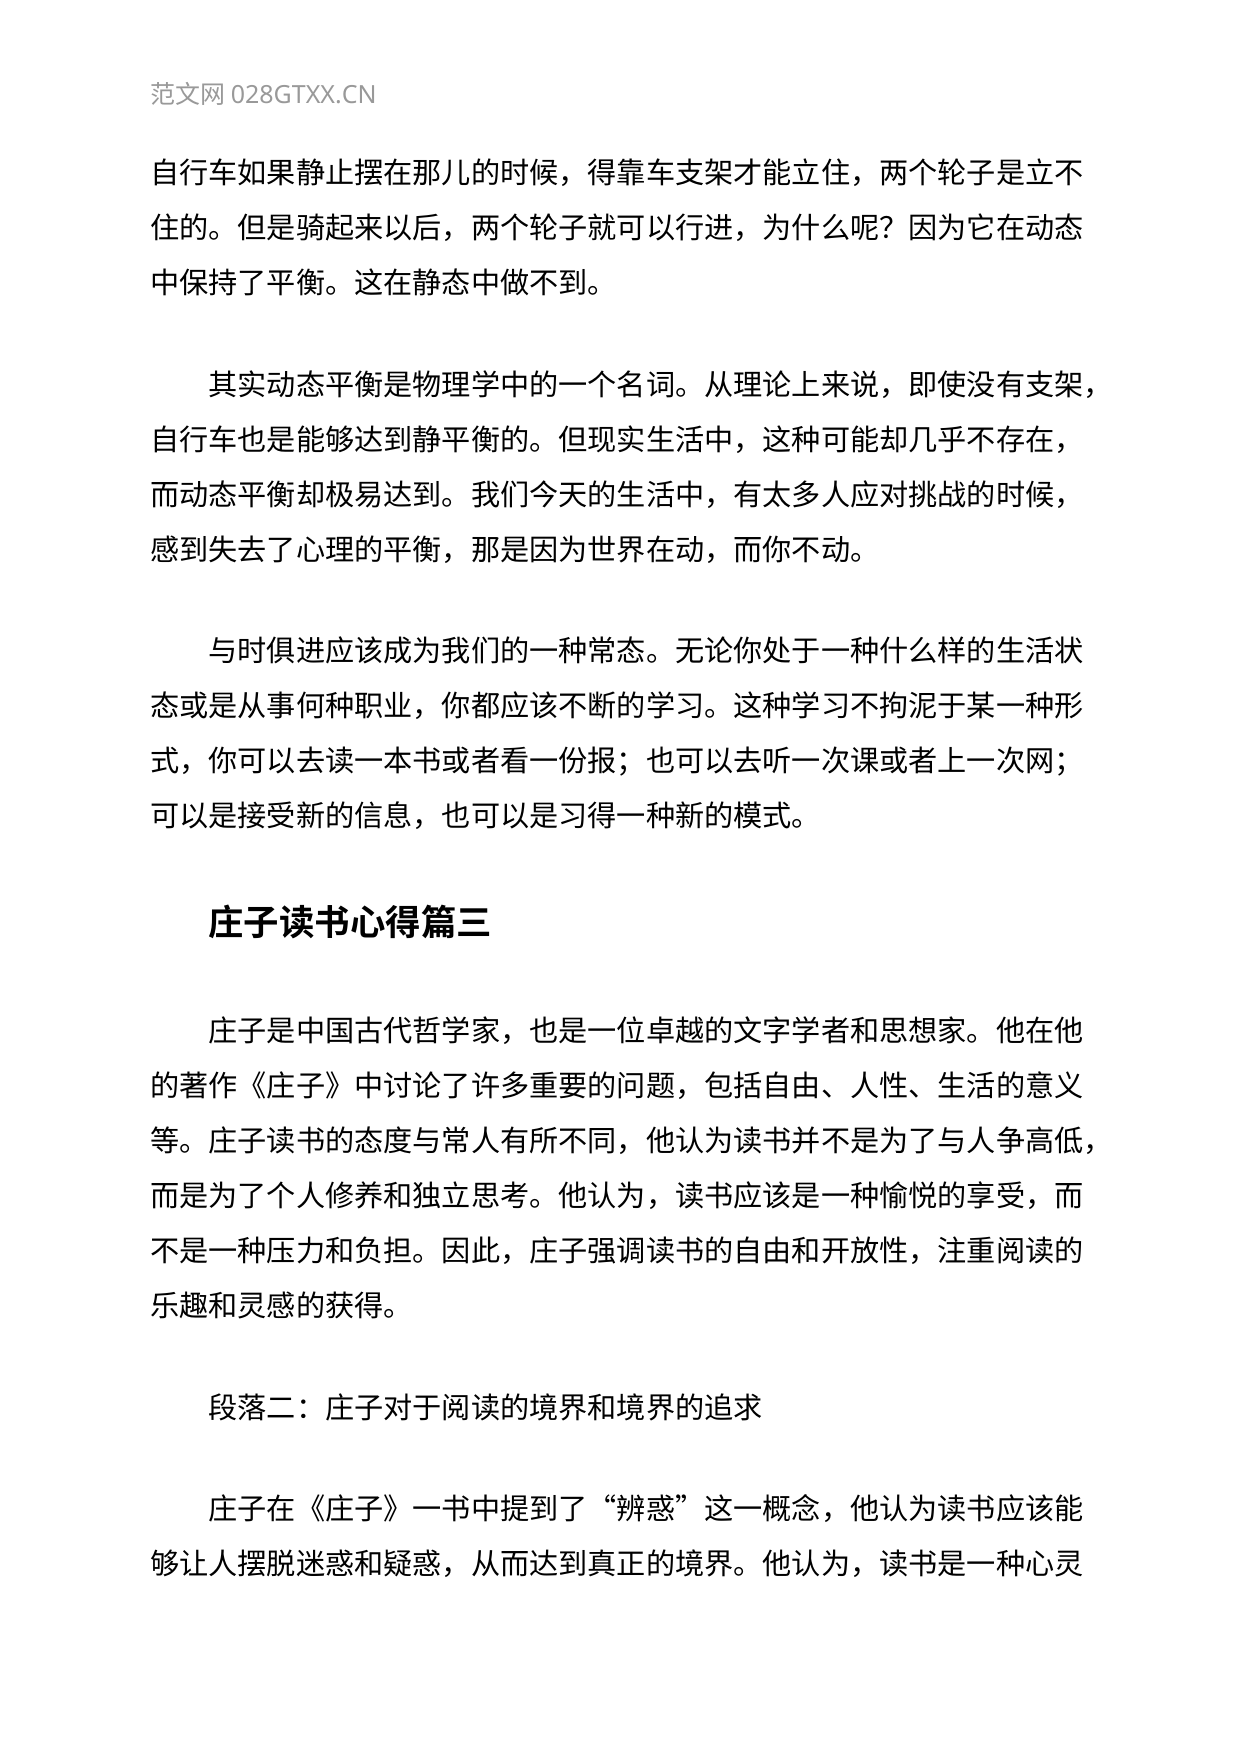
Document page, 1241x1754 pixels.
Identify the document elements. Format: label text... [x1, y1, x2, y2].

text 庄子读书心得篇三 [150, 894, 1090, 946]
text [150, 1486, 1090, 1583]
text 段落二：庄子对于阅读的境界和境界的追求 [150, 1384, 1090, 1426]
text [150, 150, 1090, 302]
text 与时俱进应该成为我们的一种常态。无论你处于一种什么样的生活状态或是从事何种职业，你都应该不断的学习。这种学习不拘泥于某一种形式，你可以去读一本书或者看一份报；也可以去听一次课或者上一次网；可以是接受新的信息，也可以是习得一种新的模式。 [150, 628, 1090, 835]
text 其实动态平衡是物理学中的一个名词。从理论上来说，即使没有支架，自行车也是能够达到静平衡的。但现实生活中，这种可能却几乎不存在，而动态平衡却极易达到。我们今天的生活中，有太多人应对挑战的时候，感到失去了心理的平衡，那是因为世界在动，而你不动。 [150, 362, 1090, 568]
text 庄子是中国古代哲学家，也是一位卓越的文字学者和思想家。他在他的著作《庄子》中讨论了许多重要的问题，包括自由、人性、生活的意义等。庄子读书的态度与常人有所不同，他认为读书并不是为了与人争高低，而是为了个人修养和独立思考。他认为，读书应该是一种愉悦的享受，而不是一种压力和负担。因此，庄子强调读书的自由和开放性，注重阅读的乐趣和灵感的获得。 [150, 1008, 1090, 1325]
